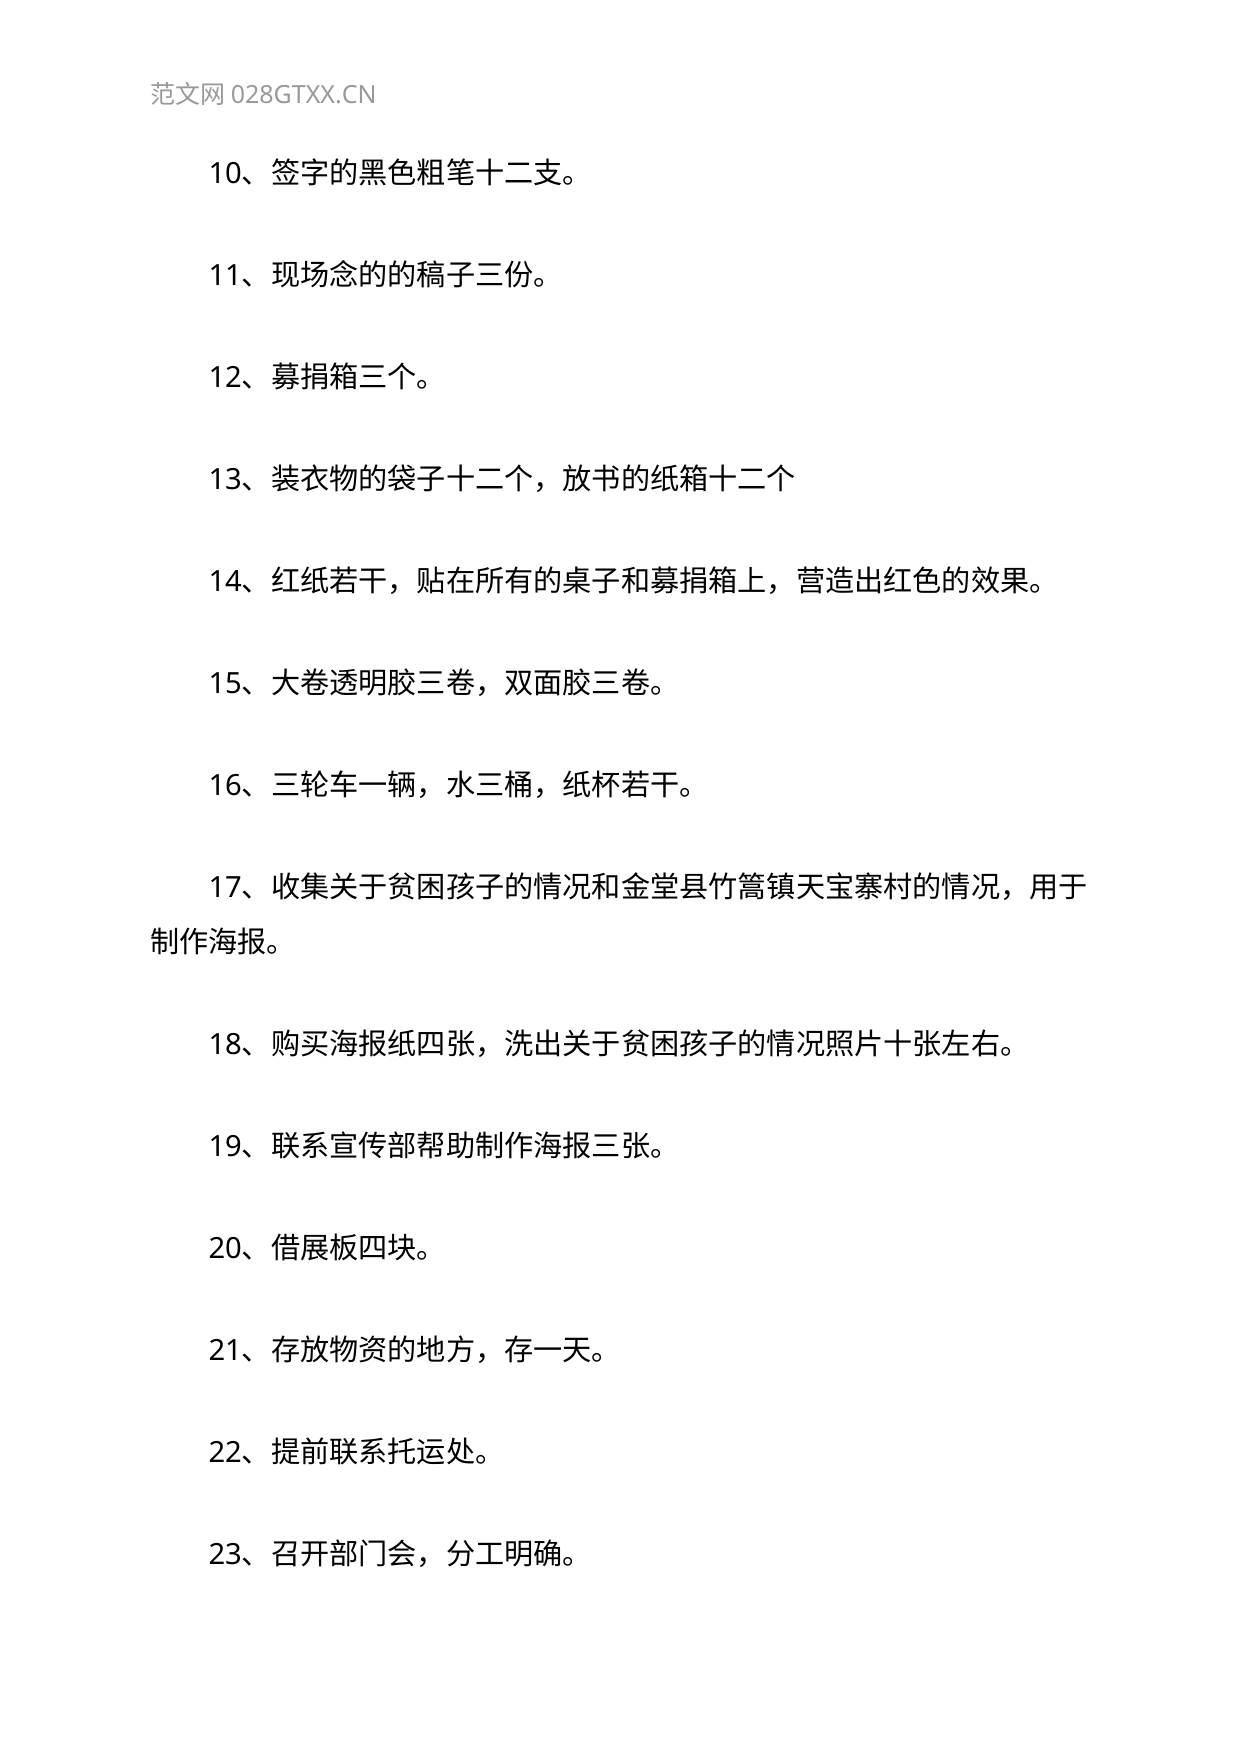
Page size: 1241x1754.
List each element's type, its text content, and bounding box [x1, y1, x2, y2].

text 15、大卷透明胶三卷，双面胶三卷。 [150, 660, 1090, 702]
text 16、三轮车一辆，水三桶，纸杯若干。 [150, 762, 1090, 804]
text 18、购买海报纸四张，洗出关于贫困孩子的情况照片十张左右。 [150, 1021, 1090, 1063]
text 12、募捐箱三个。 [150, 354, 1090, 396]
text 22、提前联系托运处。 [150, 1428, 1090, 1471]
text 23、召开部门会，分工明确。 [150, 1531, 1090, 1573]
text 21、存放物资的地方，存一天。 [150, 1327, 1090, 1369]
text 13、装衣物的袋子十二个，放书的纸箱十二个 [150, 456, 1090, 498]
text 10、签字的黑色粗笔十二支。 [150, 150, 1090, 192]
text 20、借展板四块。 [150, 1224, 1090, 1267]
text 11、现场念的的稿子三份。 [150, 252, 1090, 294]
text 19、联系宣传部帮助制作海报三张。 [150, 1123, 1090, 1165]
text 14、红纸若干，贴在所有的桌子和募捐箱上，营造出红色的效果。 [150, 558, 1090, 600]
text 17、收集关于贫困孩子的情况和金堂县竹篙镇天宝寨村的情况，用于制作海报。 [150, 864, 1090, 961]
